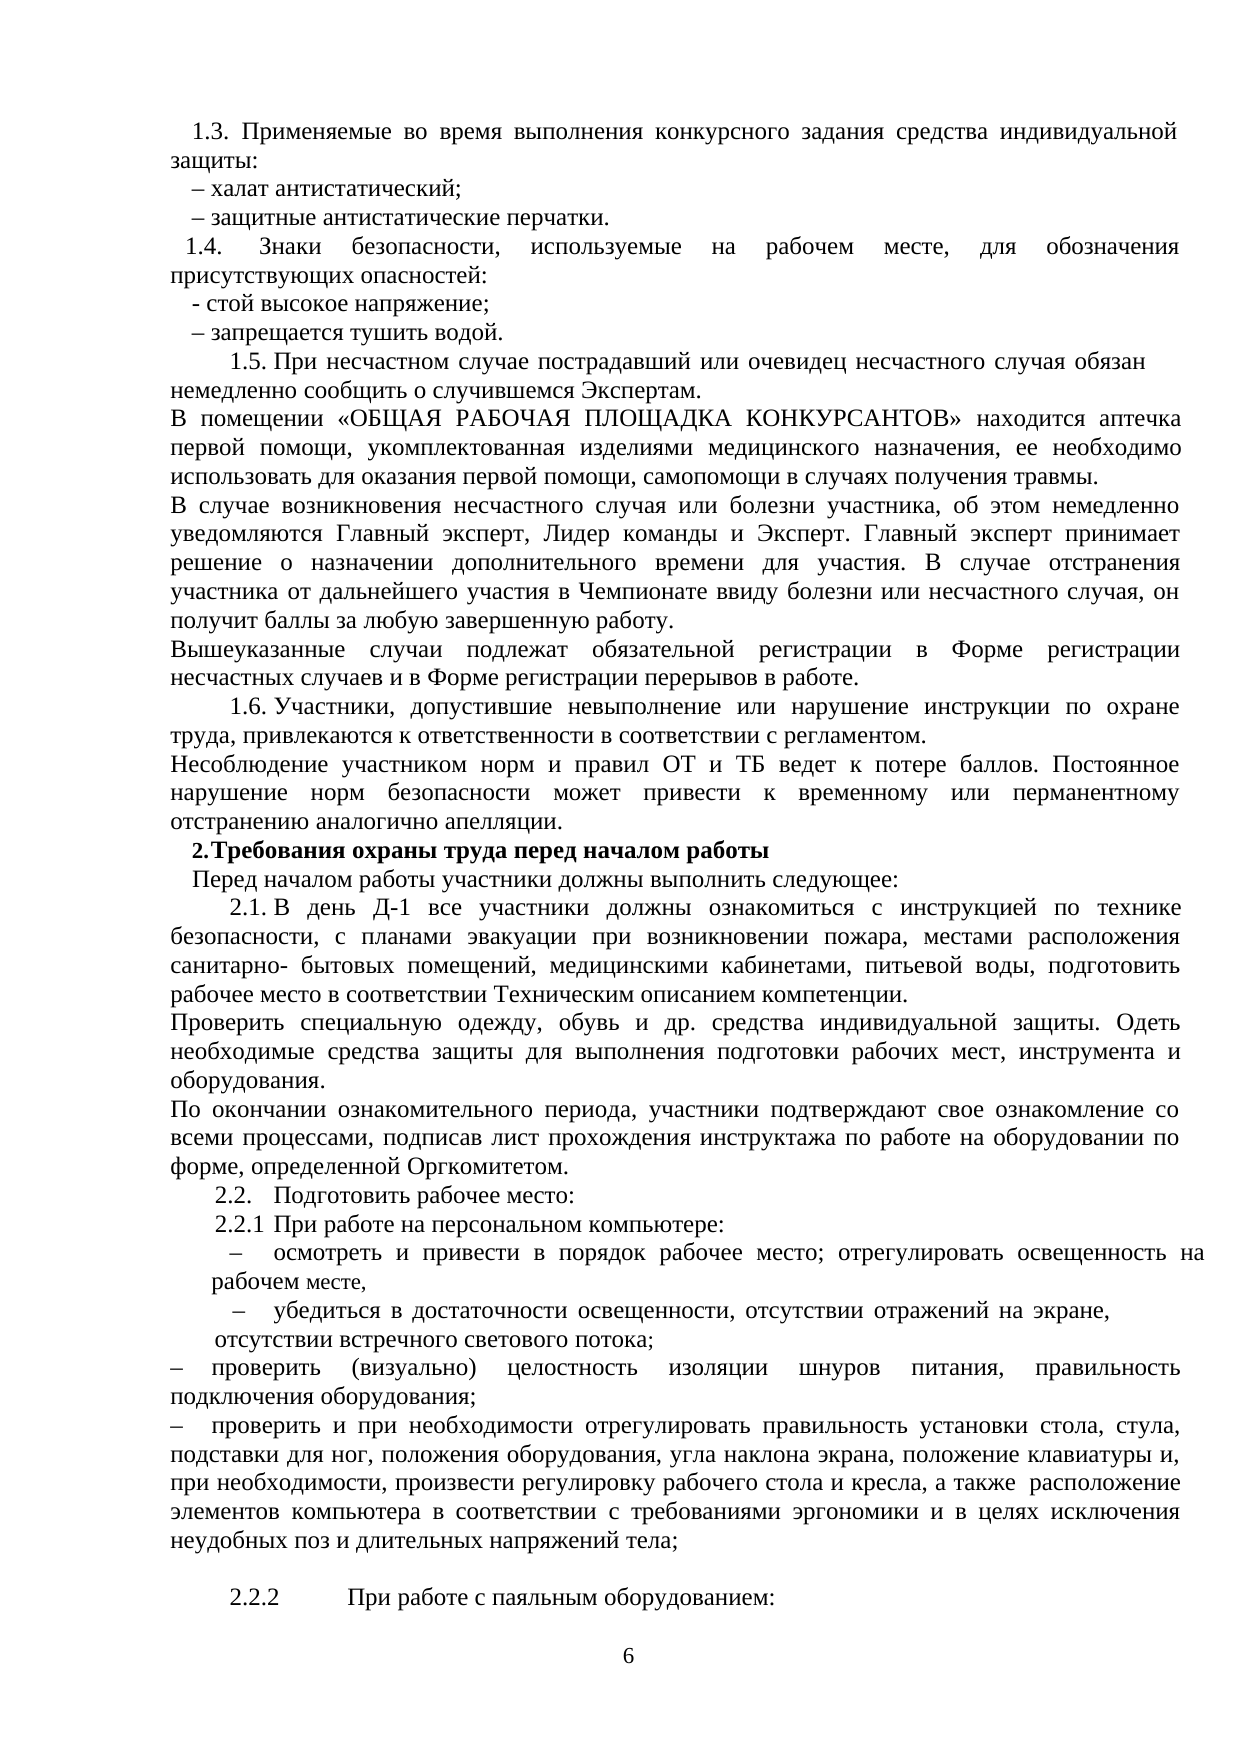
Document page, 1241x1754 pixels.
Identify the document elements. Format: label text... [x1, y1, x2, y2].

list Подготовить рабочее место: [214, 1180, 1205, 1209]
list осмотреть и привести в порядок рабочее место; отрегулировать освещенность на рабочем месте, [211, 1237, 1205, 1295]
text Проверить специальную одежду, обувь и др. средства индивидуальной защиты. Одеть необходимые средства защиты для выполнения подготовки рабочих мест, инструмента и оборудования. [170, 1007, 1181, 1094]
text По окончании ознакомительного периода, участники подтверждают свое ознакомление со всеми процессами, подписав лист прохождения инструктажа по работе на оборудовании по форме, определенной Оргкомитетом. [170, 1094, 1181, 1180]
subtitle Требования охраны труда перед началом работы [192, 835, 1205, 864]
text Вышеуказанные случаи подлежат обязательной регистрации в Форме регистрации несчастных случаев и в Форме регистрации перерывов в работе. [170, 634, 1181, 691]
list халат антистатический; [192, 173, 1205, 202]
list - стой высокое напряжение; [192, 288, 1181, 317]
text В помещении «ОБЩАЯ РАБОЧАЯ ПЛОЩАДКА КОНКУРСАНТОВ» находится аптечка первой помощи, укомплектованная изделиями медицинского назначения, ее необходимо использовать для оказания первой помощи, самопомощи в случаях получения травмы. [170, 403, 1181, 490]
list проверить (визуально) целостность изоляции шнуров питания, правильность подключения оборудования; [170, 1352, 1181, 1410]
list В день Д-1 все участники должны ознакомиться с инструкцией по технике безопасности, с планами эвакуации при возникновении пожара, местами расположения санитарно- бытовых помещений, медицинскими кабинетами, питьевой воды, подготовить рабочее место в соответствии Техническим описанием компетенции. [170, 892, 1182, 1007]
list запрещается тушить водой. [192, 317, 1205, 346]
list проверить и при необходимости отрегулировать правильность установки стола, стула, подставки для ног, положения оборудования, угла наклона экрана, положение клавиатуры и, при необходимости, произвести регулировку рабочего стола и кресла, а также расположение элементов компьютера в соответствии с требованиями эргономики и в целях исключения неудобных поз и длительных напряжений тела; [170, 1410, 1181, 1554]
text В случае возникновения несчастного случая или болезни участника, об этом немедленно уведомляются Главный эксперт, Лидер команды и Эксперт. Главный эксперт принимает решение о назначении дополнительного времени для участия. В случае отстранения участника от дальнейшего участия в Чемпионате ввиду болезни или несчастного случая, он получит баллы за любую завершенную работу. [170, 490, 1181, 633]
list Знаки безопасности, используемые на рабочем месте, для обозначения присутствующих опасностей: [170, 231, 1181, 288]
list защитные антистатические перчатки. [192, 202, 1205, 231]
text Перед началом работы участники должны выполнить следующее: [192, 864, 1205, 892]
list При несчастном случае пострадавший или очевидец несчастного случая обязан немедленно сообщить о случившемся Экспертам. [170, 346, 1180, 403]
text Несоблюдение участником норм и правил ОТ и ТБ ведет к потере баллов. Постоянное нарушение норм безопасности может привести к временному или перманентному отстранению аналогично апелляции. [170, 749, 1181, 835]
list При работе с паяльным оборудованием: [229, 1582, 1205, 1611]
list убедиться в достаточности освещенности, отсутствии отражений на экране, отсутствии встречного светового потока; [214, 1295, 1205, 1352]
list Применяемые во время выполнения конкурсного задания средства индивидуальной защиты: [170, 116, 1180, 173]
list При работе на персональном компьютере: [214, 1209, 1205, 1237]
list Участники, допустившие невыполнение или нарушение инструкции по охране труда, привлекаются к ответственности в соответствии с регламентом. [170, 691, 1181, 749]
